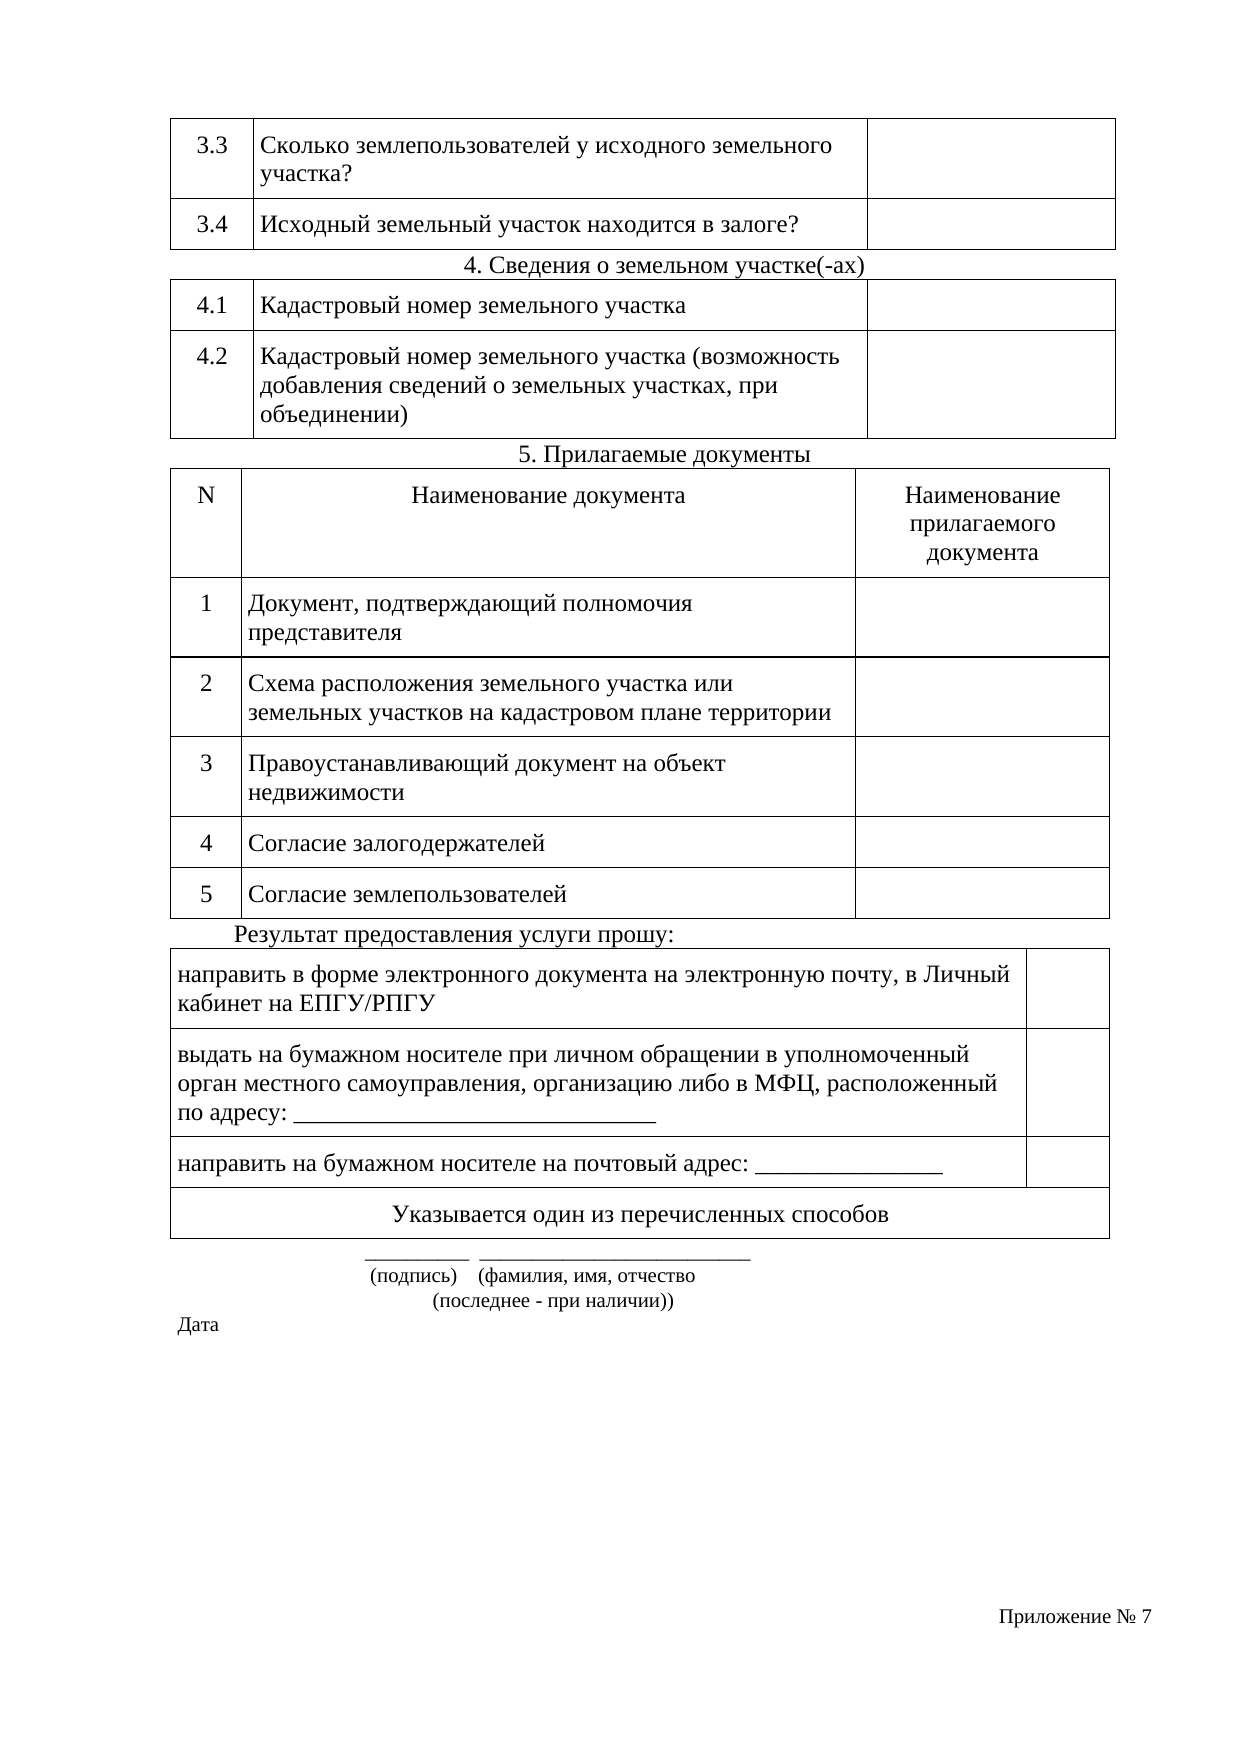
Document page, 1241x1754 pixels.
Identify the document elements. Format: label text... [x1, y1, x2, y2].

table_header Кадастровый номер земельного участка [254, 280, 867, 330]
text __________ __________________________ [177, 1239, 1152, 1263]
table_cell 1 [171, 578, 241, 656]
table_cell [856, 578, 1109, 656]
table_cell выдать на бумажном носителе при личном обращении в уполномоченный орган местного самоуправления, организацию либо в МФЦ, расположенный по адресу: _____________________________ [171, 1029, 1026, 1136]
table_cell [868, 331, 1115, 438]
table_cell [868, 119, 1115, 198]
table_cell Документ, подтверждающий полномочия представителя [242, 578, 855, 656]
table_cell [856, 658, 1109, 736]
table_cell [868, 199, 1115, 249]
table_cell [1027, 1137, 1109, 1187]
table_cell Согласие землепользователей [242, 868, 855, 918]
table_cell Кадастровый номер земельного участка (возможность добавления сведений о земельных участках, при объединении) [254, 331, 867, 438]
text Результат предоставления услуги прошу: [177, 919, 1152, 948]
table_cell 2 [171, 658, 241, 736]
table_cell 3.4 [171, 199, 253, 249]
table_cell 4.2 [171, 331, 253, 438]
table_cell Сколько землепользователей у исходного земельного участка? [254, 119, 867, 198]
text (последнее - при наличии)) [177, 1287, 1152, 1312]
table_cell 3.3 [171, 119, 253, 198]
table_header [1027, 949, 1109, 1028]
table_cell [856, 737, 1109, 816]
text Приложение № 7 [177, 1604, 1152, 1628]
text 5. Прилагаемые документы [177, 439, 1152, 468]
table_header Наименование прилагаемого документа [856, 469, 1109, 577]
table_cell [856, 817, 1109, 867]
table_header 4.1 [171, 280, 253, 330]
table_header [868, 280, 1115, 330]
table_cell [856, 868, 1109, 918]
table_cell Схема расположения земельного участка или земельных участков на кадастровом плане территории [242, 658, 855, 736]
table_header Наименование документа [242, 469, 855, 577]
table_cell Согласие залогодержателей [242, 817, 855, 867]
table_cell 4 [171, 817, 241, 867]
table_header N [171, 469, 241, 577]
table_cell направить на бумажном носителе на почтовый адрес: _______________ [171, 1137, 1026, 1187]
text (подпись) (фамилия, имя, отчество [177, 1263, 1152, 1287]
text Дата [177, 1312, 1152, 1336]
table_cell Правоустанавливающий документ на объект недвижимости [242, 737, 855, 816]
table_cell Исходный земельный участок находится в залоге? [254, 199, 867, 249]
table_cell 5 [171, 868, 241, 918]
table_cell [1027, 1029, 1109, 1136]
table_cell 3 [171, 737, 241, 816]
table_cell Указывается один из перечисленных способов [171, 1188, 1109, 1238]
table_header направить в форме электронного документа на электронную почту, в Личный кабинет на ЕПГУ/РПГУ [171, 949, 1026, 1028]
text 4. Сведения о земельном участке(-ах) [177, 250, 1152, 279]
